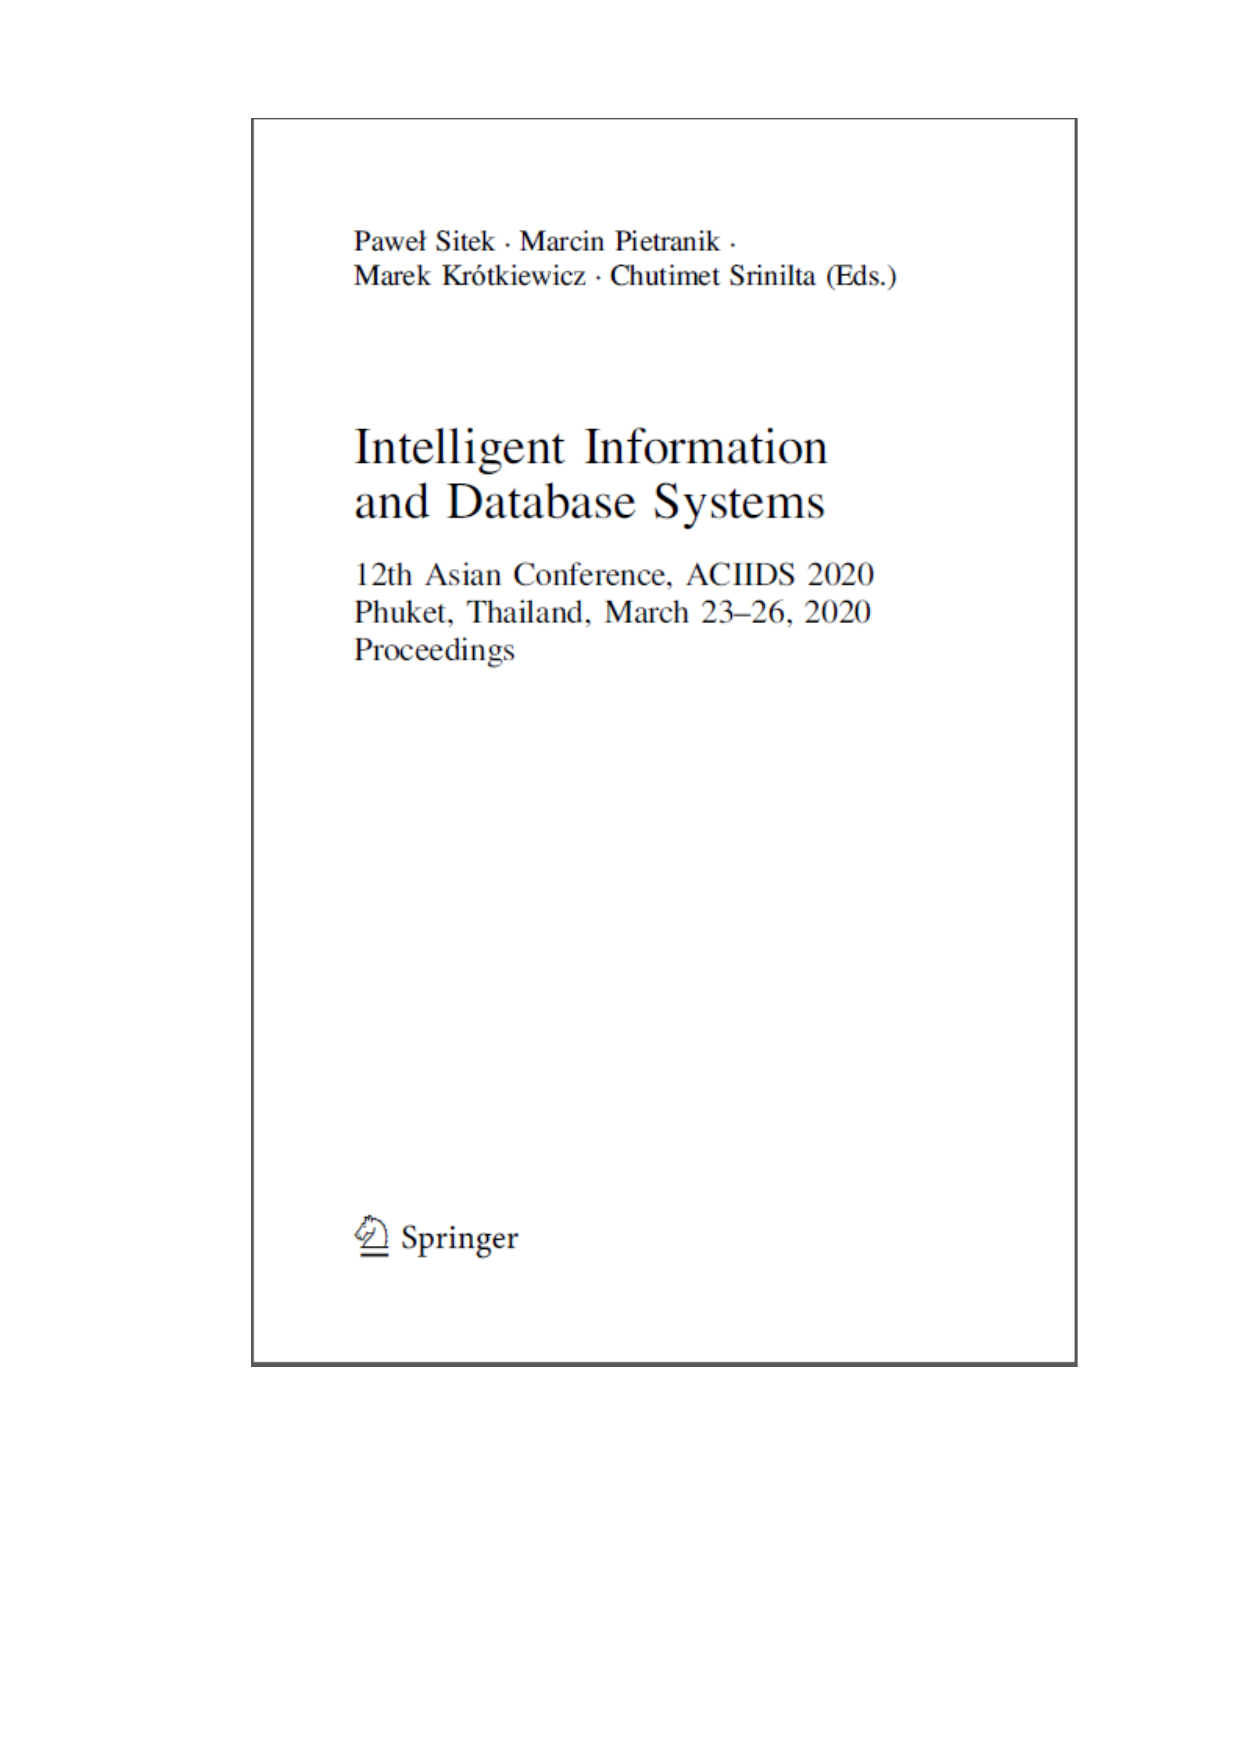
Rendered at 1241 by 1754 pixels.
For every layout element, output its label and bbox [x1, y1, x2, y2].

picture [251, 118, 1078, 1367]
